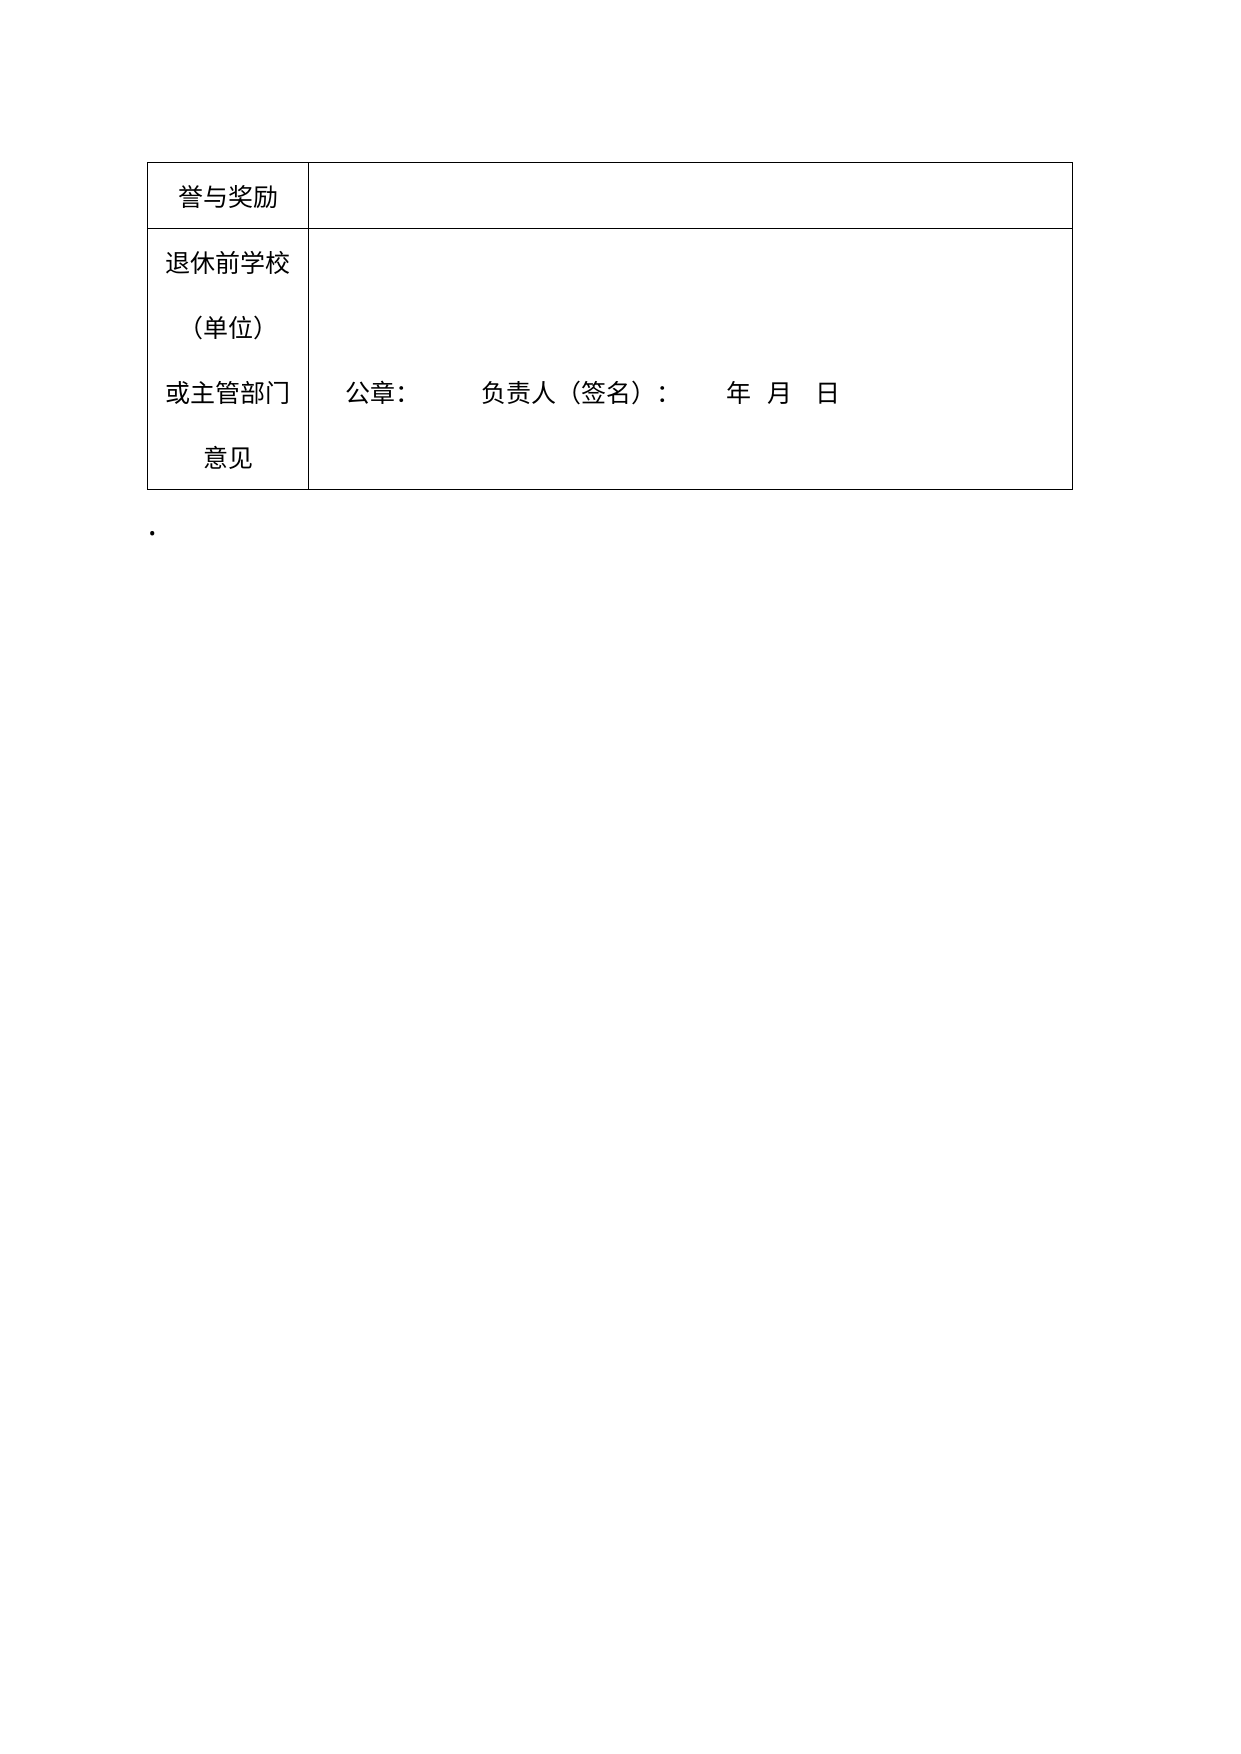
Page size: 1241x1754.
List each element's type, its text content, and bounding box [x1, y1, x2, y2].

table_cell 所获主要荣誉与奖励 [148, 163, 308, 228]
table_cell [309, 163, 1072, 228]
table_cell 退休前学校（单位） 或主管部门 意见 [148, 229, 308, 489]
text . [148, 490, 1092, 555]
table_cell 公章： 负责人（签名）： 年 月 日 [309, 229, 1072, 489]
